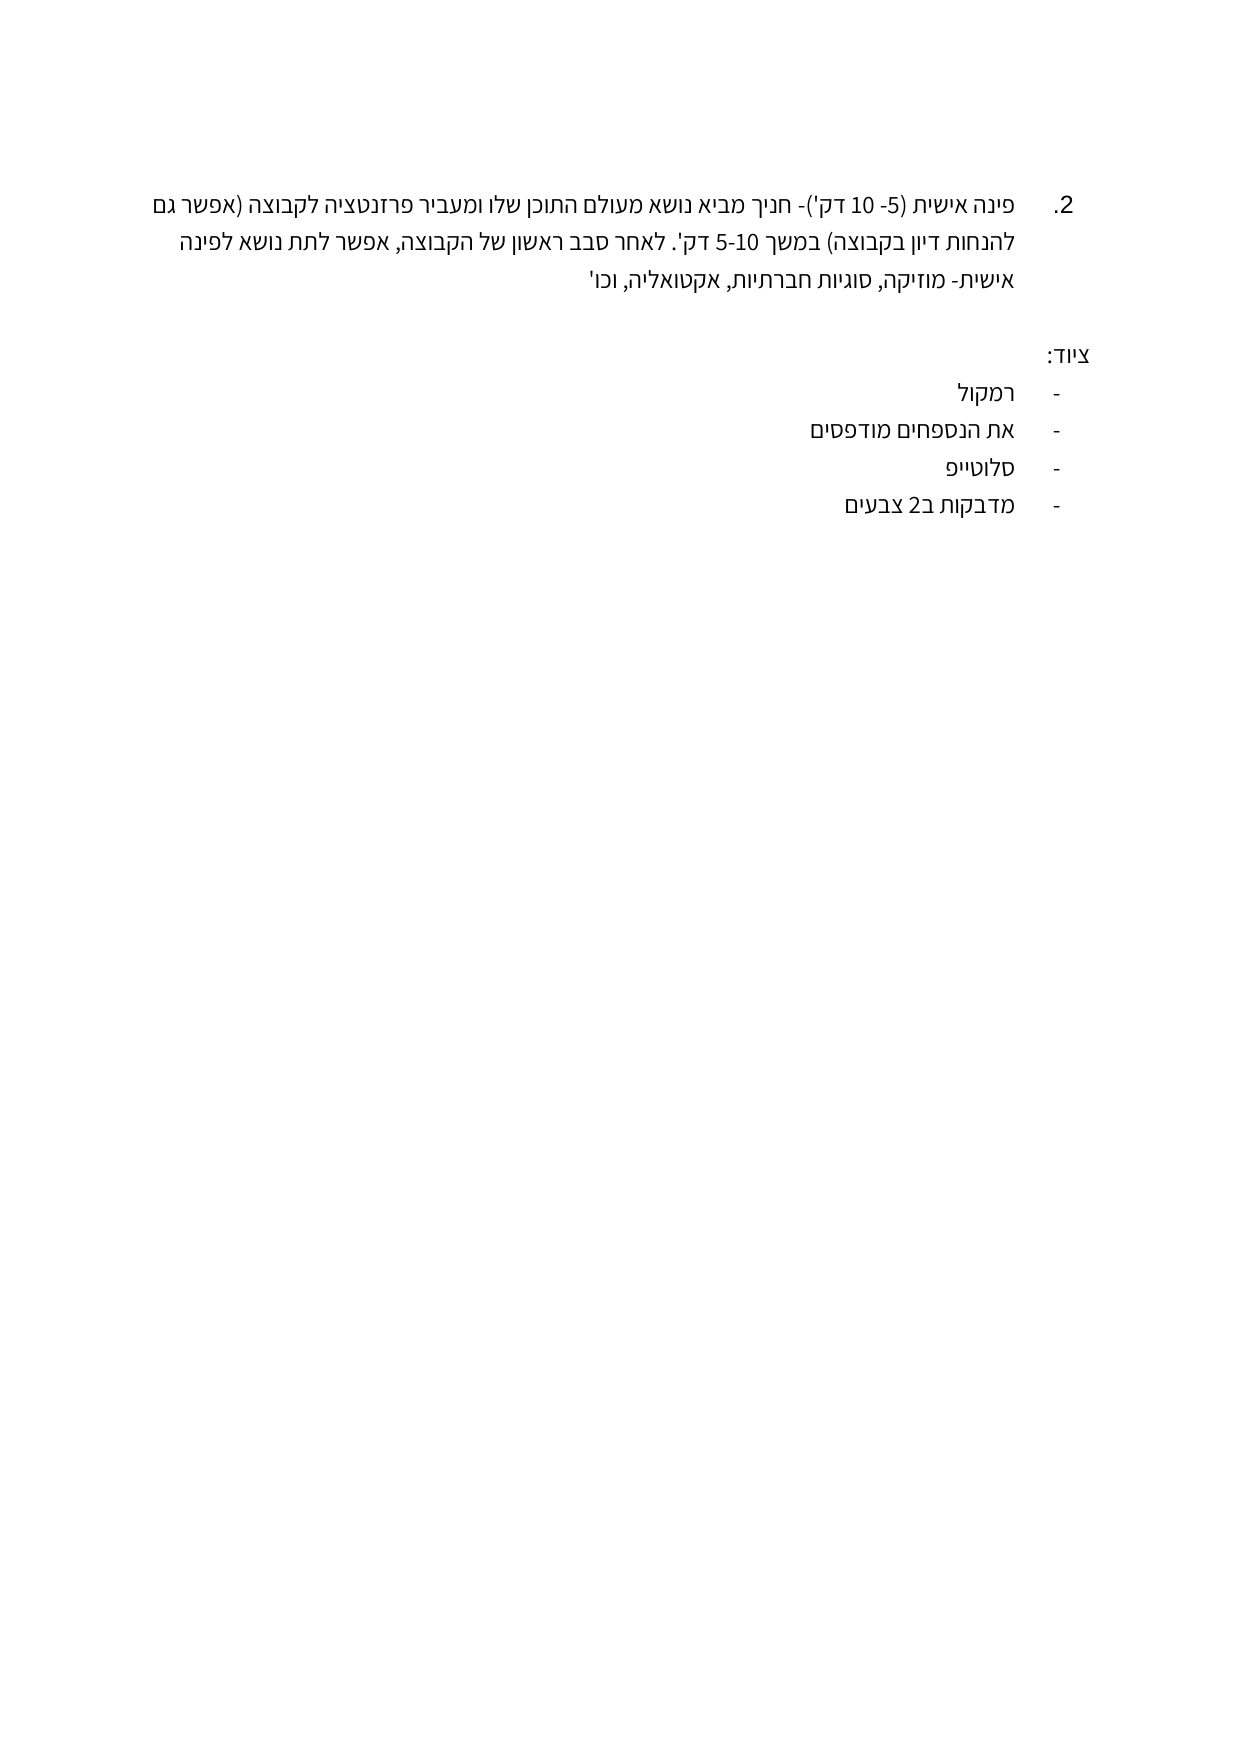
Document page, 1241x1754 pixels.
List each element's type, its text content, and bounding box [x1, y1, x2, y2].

list את הנספחים מודפסים [150, 413, 1053, 446]
text ציוד: [150, 338, 1090, 371]
list פינה אישית (5- 10 דק')- חניך מביא נושא מעולם התוכן שלו ומעביר פרזנטציה לקבוצה (אפשר גם להנחות דיון בקבוצה) במשך 5-10 דק'. לאחר סבב ראשון של הקבוצה, אפשר לתת נושא לפינה אישית- מוזיקה, סוגיות חברתיות, אקטואליה, וכו' [150, 188, 1053, 296]
list רמקול [150, 376, 1053, 408]
list מדבקות ב2 צבעים [150, 488, 1053, 521]
list סלוטייפ [150, 451, 1053, 483]
